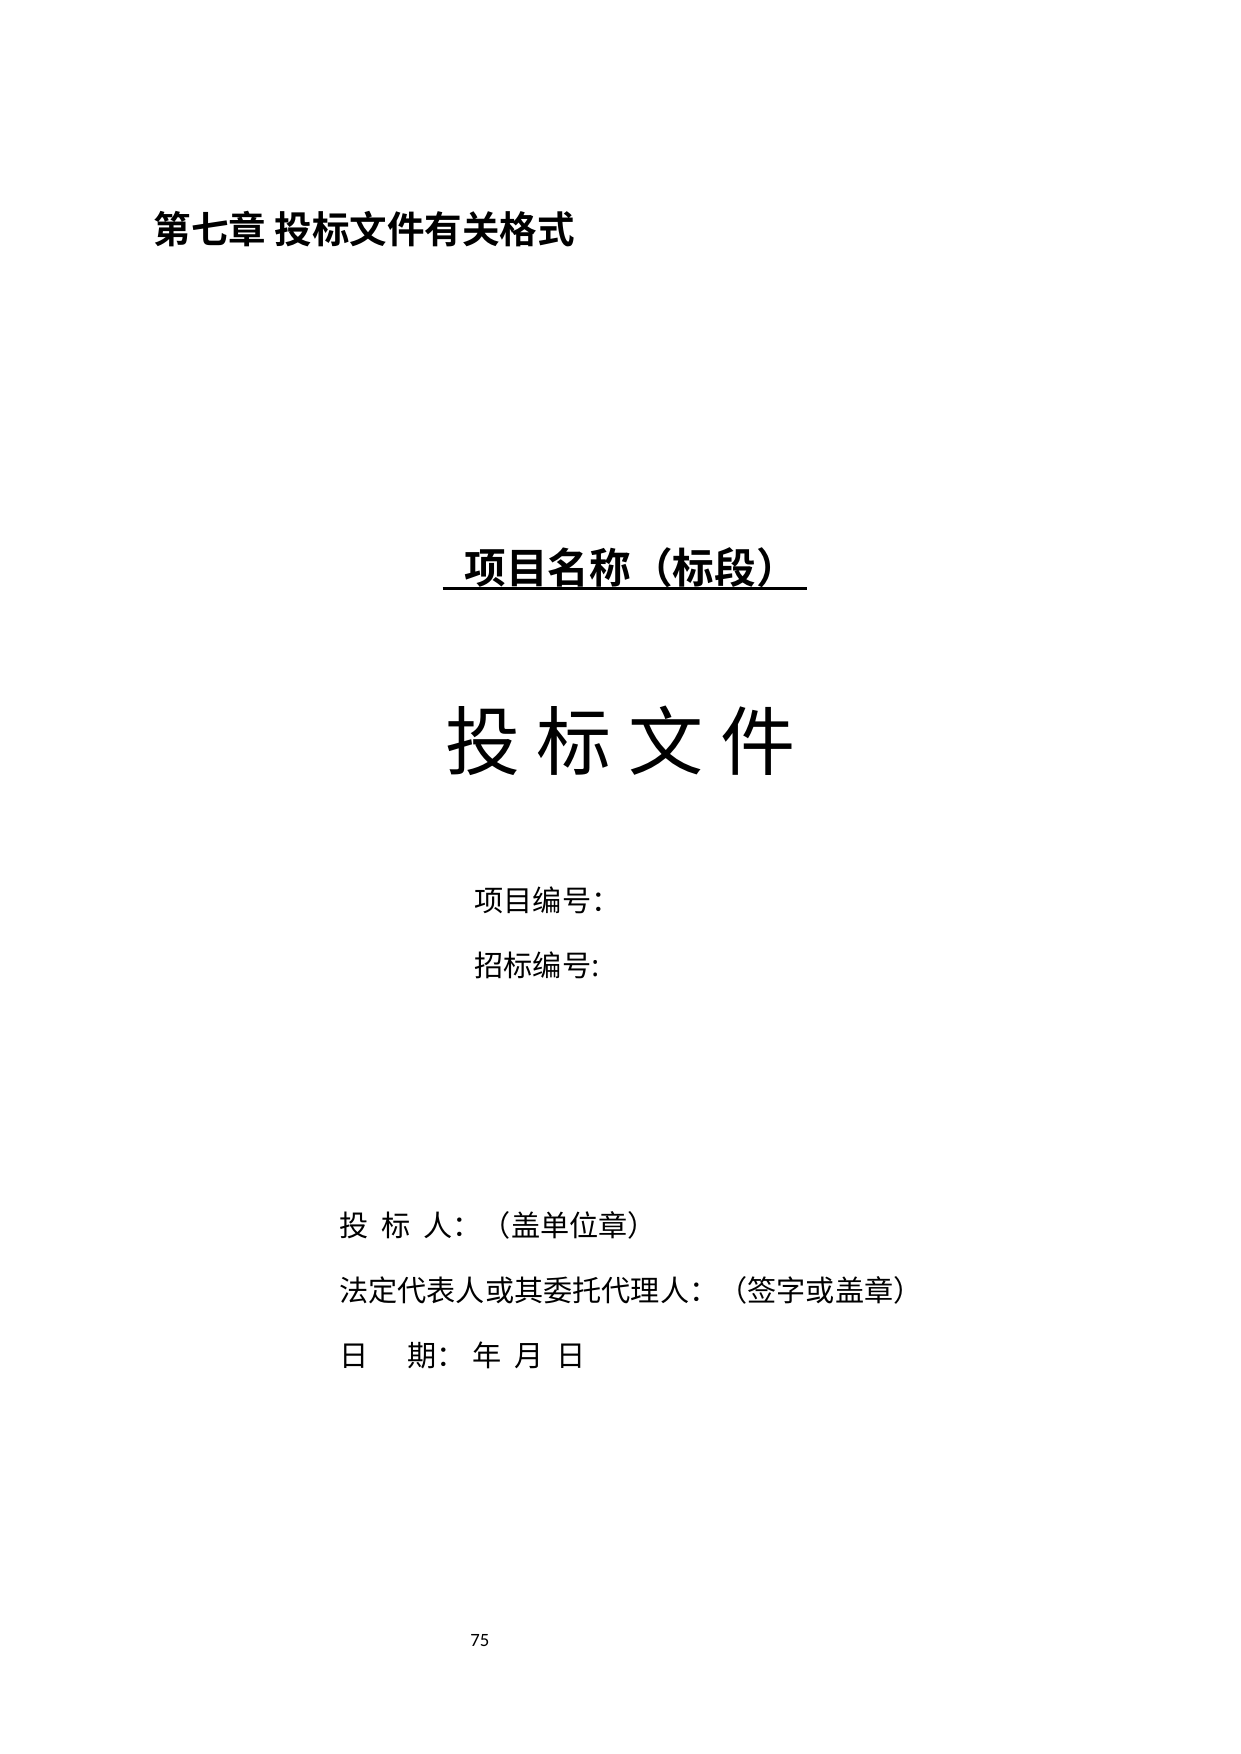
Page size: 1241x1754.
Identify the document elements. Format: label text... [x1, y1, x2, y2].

text 项目名称（标段） [153, 533, 1087, 598]
text 项目编号： [153, 867, 1087, 932]
text 投 标 文 件 [153, 672, 1087, 802]
text 第七章 投标文件有关格式 [153, 194, 1087, 259]
text 法定代表人或其委托代理人：（签字或盖章） [266, 1257, 1087, 1322]
text 日 期： 年 月 日 [266, 1322, 1087, 1387]
text 投 标 人：（盖单位章） [266, 1192, 1087, 1257]
text 招标编号: [153, 932, 1087, 997]
